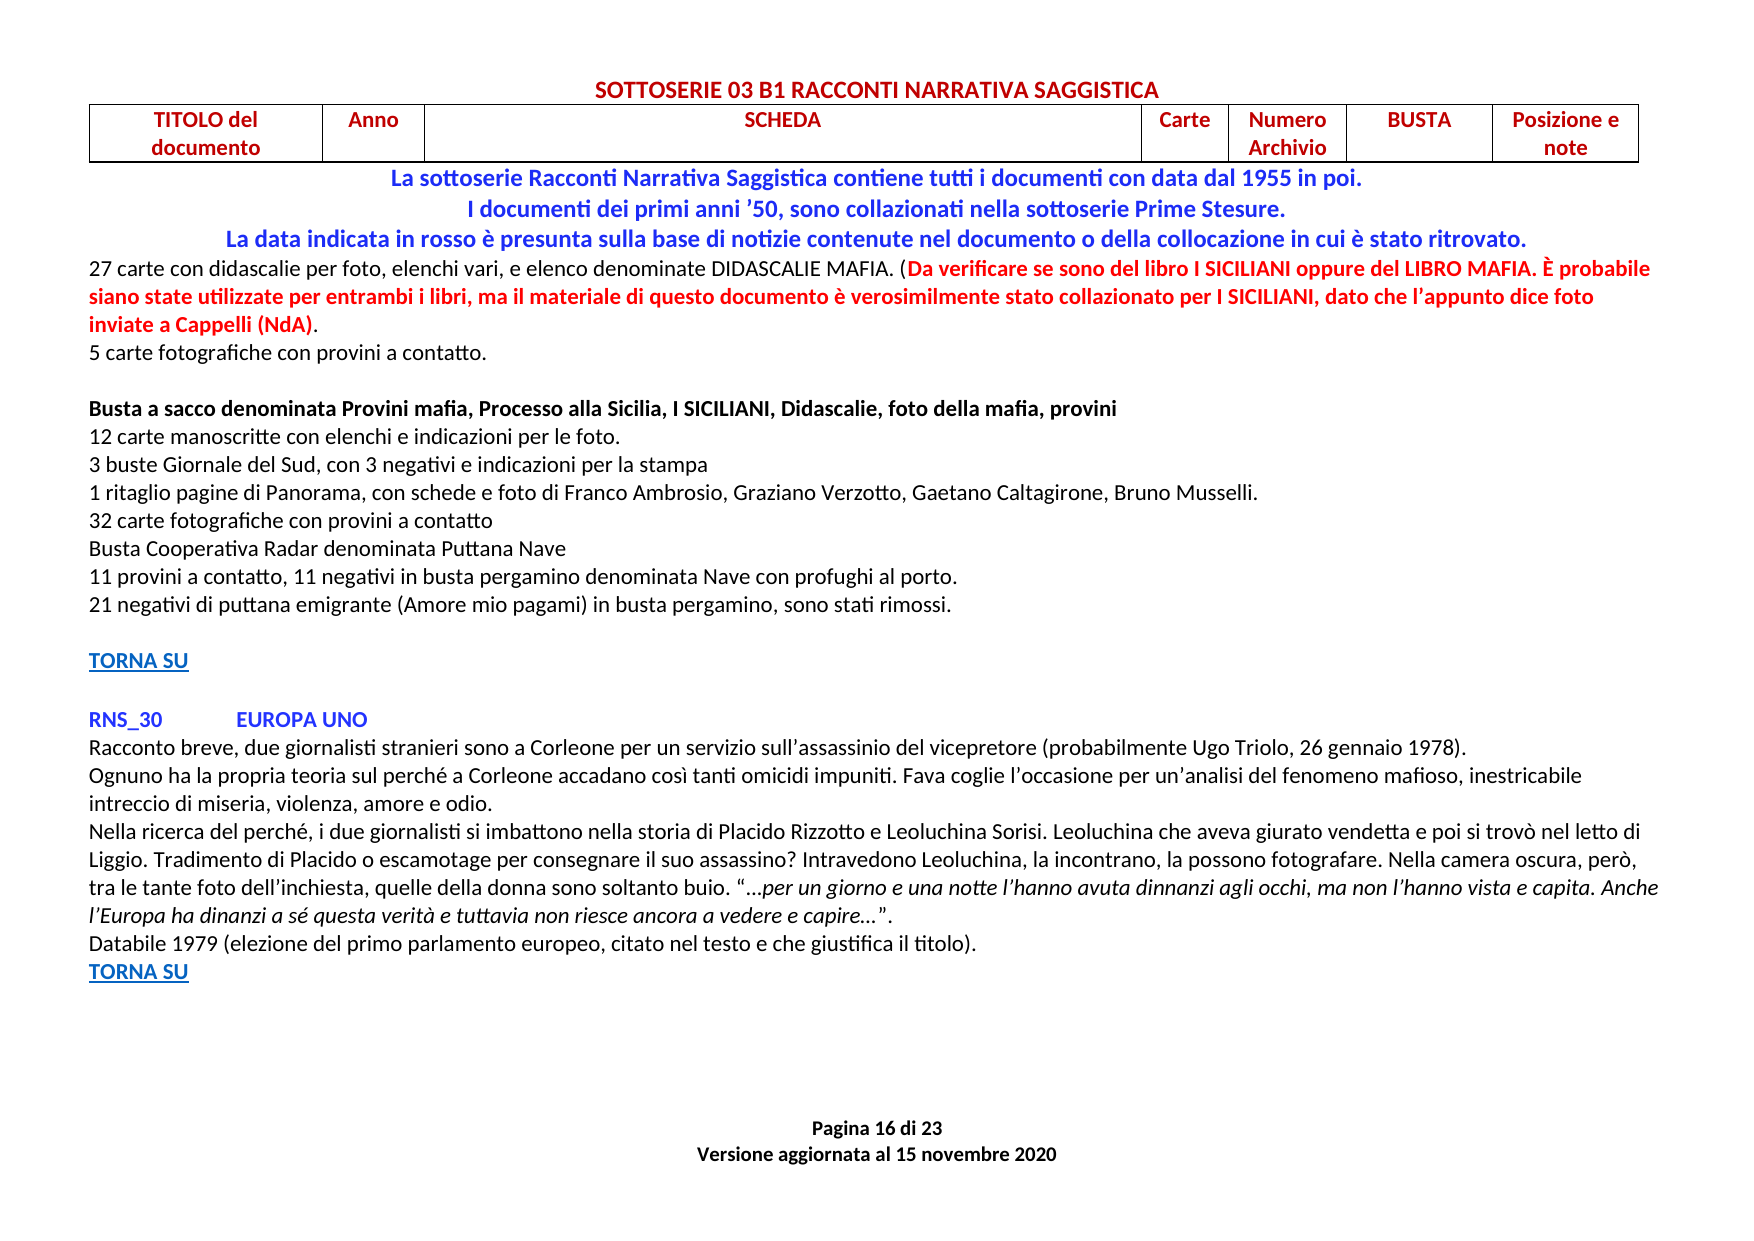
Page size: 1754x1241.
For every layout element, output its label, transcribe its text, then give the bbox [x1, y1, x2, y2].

text Busta Cooperativa Radar denominata Puttana Nave [89, 534, 1665, 562]
text Busta a sacco denominata Provini mafia, Processo alla Sicilia, I SICILIANI, Didascalie, foto della mafia, provini [89, 394, 1665, 422]
text Racconto breve, due giornalisti stranieri sono a Corleone per un servizio sull’assassinio del vicepretore (probabilmente Ugo Triolo, 26 gennaio 1978). [89, 733, 1665, 761]
text 12 carte manoscritte con elenchi e indicazioni per le foto. [89, 422, 1665, 450]
text RNS_30 EUROPA UNO [89, 705, 1665, 733]
text TORNA SU [89, 646, 1665, 674]
text 11 provini a contatto, 11 negativi in busta pergamino denominata Nave con profughi al porto. [89, 562, 1665, 590]
text TORNA SU [89, 957, 1665, 985]
text 1 ritaglio pagine di Panorama, con schede e foto di Franco Ambrosio, Graziano Verzotto, Gaetano Caltagirone, Bruno Musselli. [89, 478, 1665, 506]
text 21 negativi di puttana emigrante (Amore mio pagami) in busta pergamino, sono stati rimossi. [89, 590, 1665, 618]
text 27 carte con didascalie per foto, elenchi vari, e elenco denominate DIDASCALIE MAFIA. (Da verificare se sono del libro I SICILIANI oppure del LIBRO MAFIA. È probabile siano state utilizzate per entrambi i libri, ma il materiale di questo documento è verosimilmente stato collazionato per I SICILIANI, dato che l’appunto dice foto inviate a Cappelli (NdA). [89, 254, 1665, 338]
text Databile 1979 (elezione del primo parlamento europeo, citato nel testo e che giustifica il titolo). [89, 929, 1665, 957]
text 5 carte fotografiche con provini a contatto. [89, 338, 1665, 366]
text 3 buste Giornale del Sud, con 3 negativi e indicazioni per la stampa [89, 450, 1665, 478]
text Ognuno ha la propria teoria sul perché a Corleone accadano così tanti omicidi impuniti. Fava coglie l’occasione per un’analisi del fenomeno mafioso, inestricabile intreccio di miseria, violenza, amore e odio. [89, 761, 1665, 817]
text 32 carte fotografiche con provini a contatto [89, 506, 1665, 534]
text Nella ricerca del perché, i due giornalisti si imbattono nella storia di Placido Rizzotto e Leoluchina Sorisi. Leoluchina che aveva giurato vendetta e poi si trovò nel letto di Liggio. Tradimento di Placido o escamotage per consegnare il suo assassino? Intravedono Leoluchina, la incontrano, la possono fotografare. Nella camera oscura, però, tra le tante foto dell’inchiesta, quelle della donna sono soltanto buio. “…per un giorno e una notte l’hanno avuta dinnanzi agli occhi, ma non l’hanno vista e capita. Anche l’Europa ha dinanzi a sé questa verità e tuttavia non riesce ancora a vedere e capire…”. [89, 817, 1665, 929]
